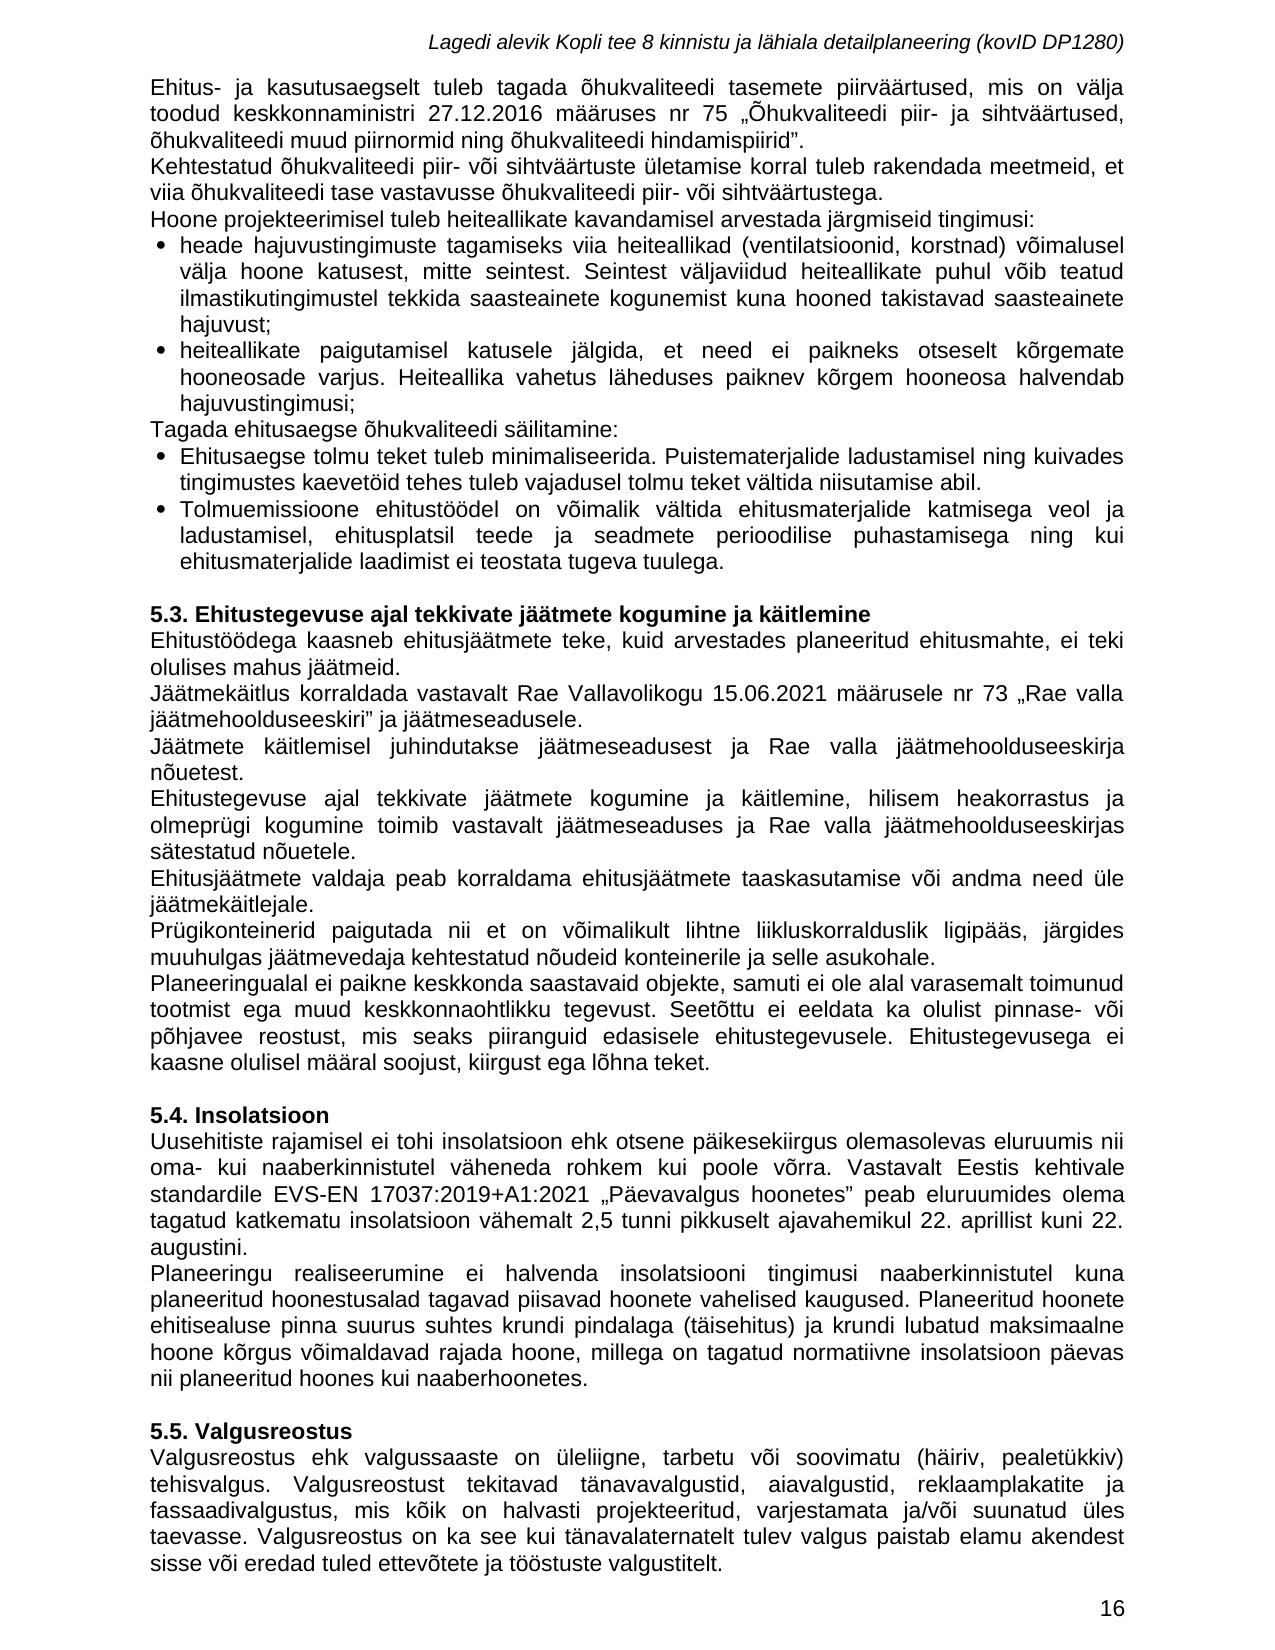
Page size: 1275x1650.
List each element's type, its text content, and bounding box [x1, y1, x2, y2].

text Tagada ehitusaegse õhukvaliteedi säilitamine: [150, 416, 1125, 443]
text Valgusreostus ehk valgussaaste on üleliigne, tarbetu või soovimatu (häiriv, pealetükkiv) tehisvalgus. Valgusreostust tekitavad tänavavalgustid, aiavalgustid, reklaamplakatite ja fassaadivalgustus, mis kõik on halvasti projekteeritud, varjestamata ja/või suunatud üles taevasse. Valgusreostus on ka see kui tänavalaternatelt tulev valgus paistab elamu akendest sisse või eredad tuled ettevõtete ja tööstuste valgustitelt. [150, 1444, 1125, 1576]
text Planeeringualal ei paikne keskkonda saastavaid objekte, samuti ei ole alal varasemalt toimunud tootmist ega muud keskkonnaohtlikku tegevust. Seetõttu ei eeldata ka olulist pinnase- või põhjavee reostust, mis seaks piiranguid edasisele ehitustegevusele. Ehitustegevusega ei kaasne olulisel määral soojust, kiirgust ega lõhna teket. [150, 970, 1125, 1075]
subtitle Ehitustegevuse ajal tekkivate jäätmete kogumine ja käitlemine [150, 601, 1125, 627]
list heade hajuvustingimuste tagamiseks viia heiteallikad (ventilatsioonid, korstnad) võimalusel välja hoone katusest, mitte seintest. Seintest väljaviidud heiteallikate puhul võib teatud ilmastikutingimustel tekkida saasteainete kogunemist kuna hooned takistavad saasteainete hajuvust; [157, 232, 1125, 337]
text Jäätmete käitlemisel juhindutakse jäätmeseadusest ja Rae valla jäätmehoolduseeskirja nõuetest. [150, 733, 1125, 785]
subtitle Insolatsioon [150, 1102, 1125, 1128]
list heiteallikate paigutamisel katusele jälgida, et need ei paikneks otseselt kõrgemate hooneosade varjus. Heiteallika vahetus läheduses paiknev kõrgem hooneosa halvendab hajuvustingimusi; [157, 337, 1125, 416]
subtitle Valgusreostus [150, 1418, 1125, 1444]
text Ehitusjäätmete valdaja peab korraldama ehitusjäätmete taaskasutamise või andma need üle jäätmekäitlejale. [150, 864, 1125, 917]
list Tolmuemissioone ehitustöödel on võimalik vältida ehitusmaterjalide katmisega veol ja ladustamisel, ehitusplatsil teede ja seadmete perioodilise puhastamisega ning kui ehitusmaterjalide laadimist ei teostata tugeva tuulega. [157, 496, 1125, 574]
text Hoone projekteerimisel tuleb heiteallikate kavandamisel arvestada järgmiseid tingimusi: [150, 206, 1125, 232]
text Planeeringu realiseerumine ei halvenda insolatsiooni tingimusi naaberkinnistutel kuna planeeritud hoonestusalad tagavad piisavad hoonete vahelised kaugused. Planeeritud hoonete ehitisealuse pinna suurus suhtes krundi pindalaga (täisehitus) ja krundi lubatud maksimaalne hoone kõrgus võimaldavad rajada hoone, millega on tagatud normatiivne insolatsioon päevas nii planeeritud hoones kui naaberhoonetes. [150, 1260, 1125, 1392]
text Prügikonteinerid paigutada nii et on võimalikult lihtne liikluskorralduslik ligipääs, järgides muuhulgas jäätmevedaja kehtestatud nõudeid konteinerile ja selle asukohale. [150, 917, 1125, 970]
text Ehitus- ja kasutusaegselt tuleb tagada õhukvaliteedi tasemete piirväärtused, mis on välja toodud keskkonnaministri 27.12.2016 määruses nr 75 „Õhukvaliteedi piir- ja sihtväärtused, õhukvaliteedi muud piirnormid ning õhukvaliteedi hindamispiirid”. [150, 74, 1125, 153]
list Ehitusaegse tolmu teket tuleb minimaliseerida. Puistematerjalide ladustamisel ning kuivades tingimustes kaevetöid tehes tuleb vajadusel tolmu teket vältida niisutamise abil. [157, 443, 1125, 496]
text Jäätmekäitlus korraldada vastavalt Rae Vallavolikogu 15.06.2021 määrusele nr 73 „Rae valla jäätmehoolduseeskiri” ja jäätmeseadusele. [150, 680, 1125, 733]
text Uusehitiste rajamisel ei tohi insolatsioon ehk otsene päikesekiirgus olemasolevas eluruumis nii oma- kui naaberkinnistutel väheneda rohkem kui poole võrra. Vastavalt Eestis kehtivale standardile EVS-EN 17037:2019+A1:2021 „Päevavalgus hoonetes” peab eluruumides olema tagatud katkematu insolatsioon vähemalt 2,5 tunni pikkuselt ajavahemikul 22. aprillist kuni 22. augustini. [150, 1128, 1125, 1260]
text Kehtestatud õhukvaliteedi piir- või sihtväärtuste ületamise korral tuleb rakendada meetmeid, et viia õhukvaliteedi tase vastavusse õhukvaliteedi piir- või sihtväärtustega. [150, 153, 1125, 206]
text Ehitustegevuse ajal tekkivate jäätmete kogumine ja käitlemine, hilisem heakorrastus ja olmeprügi kogumine toimib vastavalt jäätmeseaduses ja Rae valla jäätmehoolduseeskirjas sätestatud nõuetele. [150, 785, 1125, 864]
text Ehitustöödega kaasneb ehitusjäätmete teke, kuid arvestades planeeritud ehitusmahte, ei teki olulises mahus jäätmeid. [150, 627, 1125, 680]
